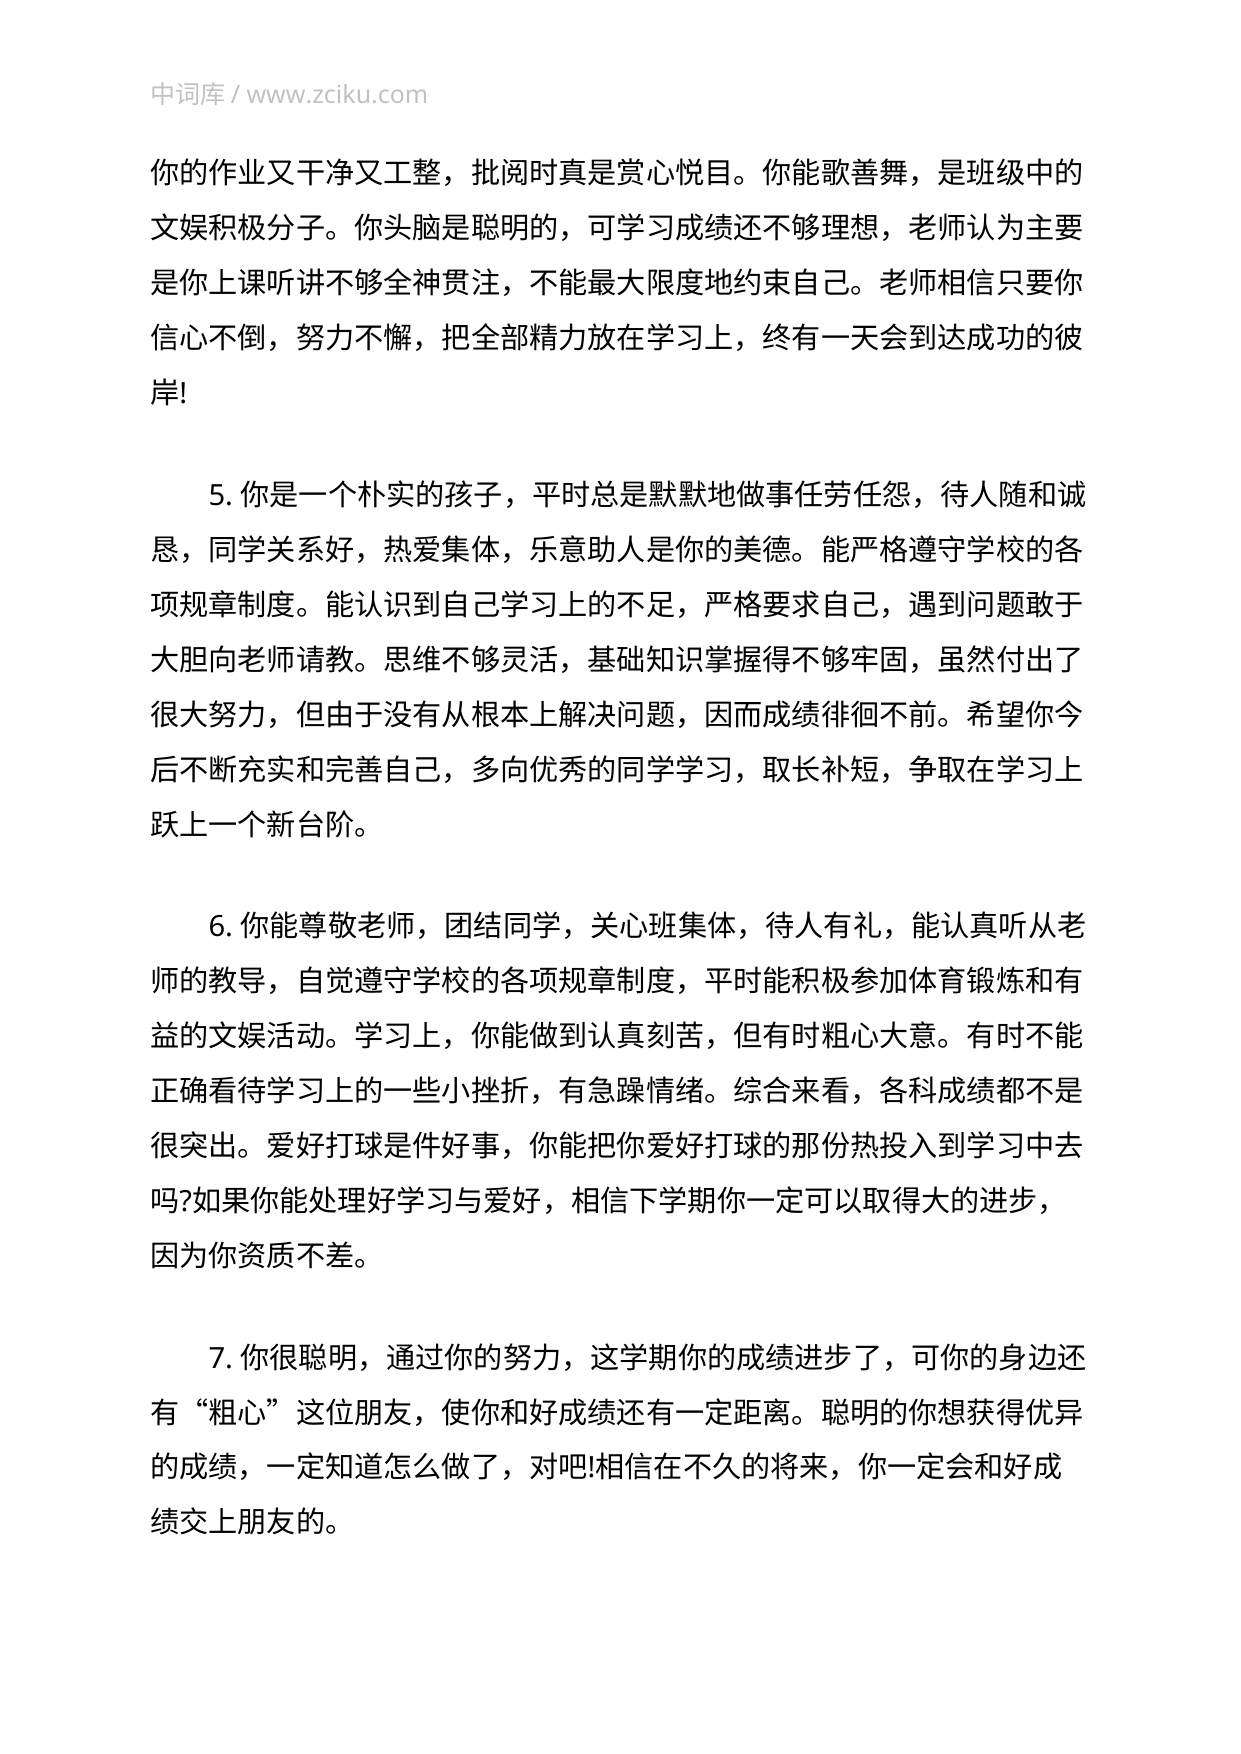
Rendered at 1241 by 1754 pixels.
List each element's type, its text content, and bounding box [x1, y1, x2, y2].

text 5. 你是一个朴实的孩子，平时总是默默地做事任劳任怨，待人随和诚恳，同学关系好，热爱集体，乐意助人是你的美德。能严格遵守学校的各项规章制度。能认识到自己学习上的不足，严格要求自己，遇到问题敢于大胆向老师请教。思维不够灵活，基础知识掌握得不够牢固，虽然付出了很大努力，但由于没有从根本上解决问题，因而成绩徘徊不前。希望你今后不断充实和完善自己，多向优秀的同学学习，取长补短，争取在学习上跃上一个新台阶。 [150, 472, 1090, 843]
text 6. 你能尊敬老师，团结同学，关心班集体，待人有礼，能认真听从老师的教导，自觉遵守学校的各项规章制度，平时能积极参加体育锻炼和有益的文娱活动。学习上，你能做到认真刻苦，但有时粗心大意。有时不能正确看待学习上的一些小挫折，有急躁情绪。综合来看，各科成绩都不是很突出。爱好打球是件好事，你能把你爱好打球的那份热投入到学习中去吗?如果你能处理好学习与爱好，相信下学期你一定可以取得大的进步，因为你资质不差。 [150, 903, 1090, 1275]
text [150, 150, 1090, 412]
text 7. 你很聪明，通过你的努力，这学期你的成绩进步了，可你的身边还有“粗心”这位朋友，使你和好成绩还有一定距离。聪明的你想获得优异的成绩，一定知道怎么做了，对吧!相信在不久的将来，你一定会和好成绩交上朋友的。 [150, 1334, 1090, 1541]
